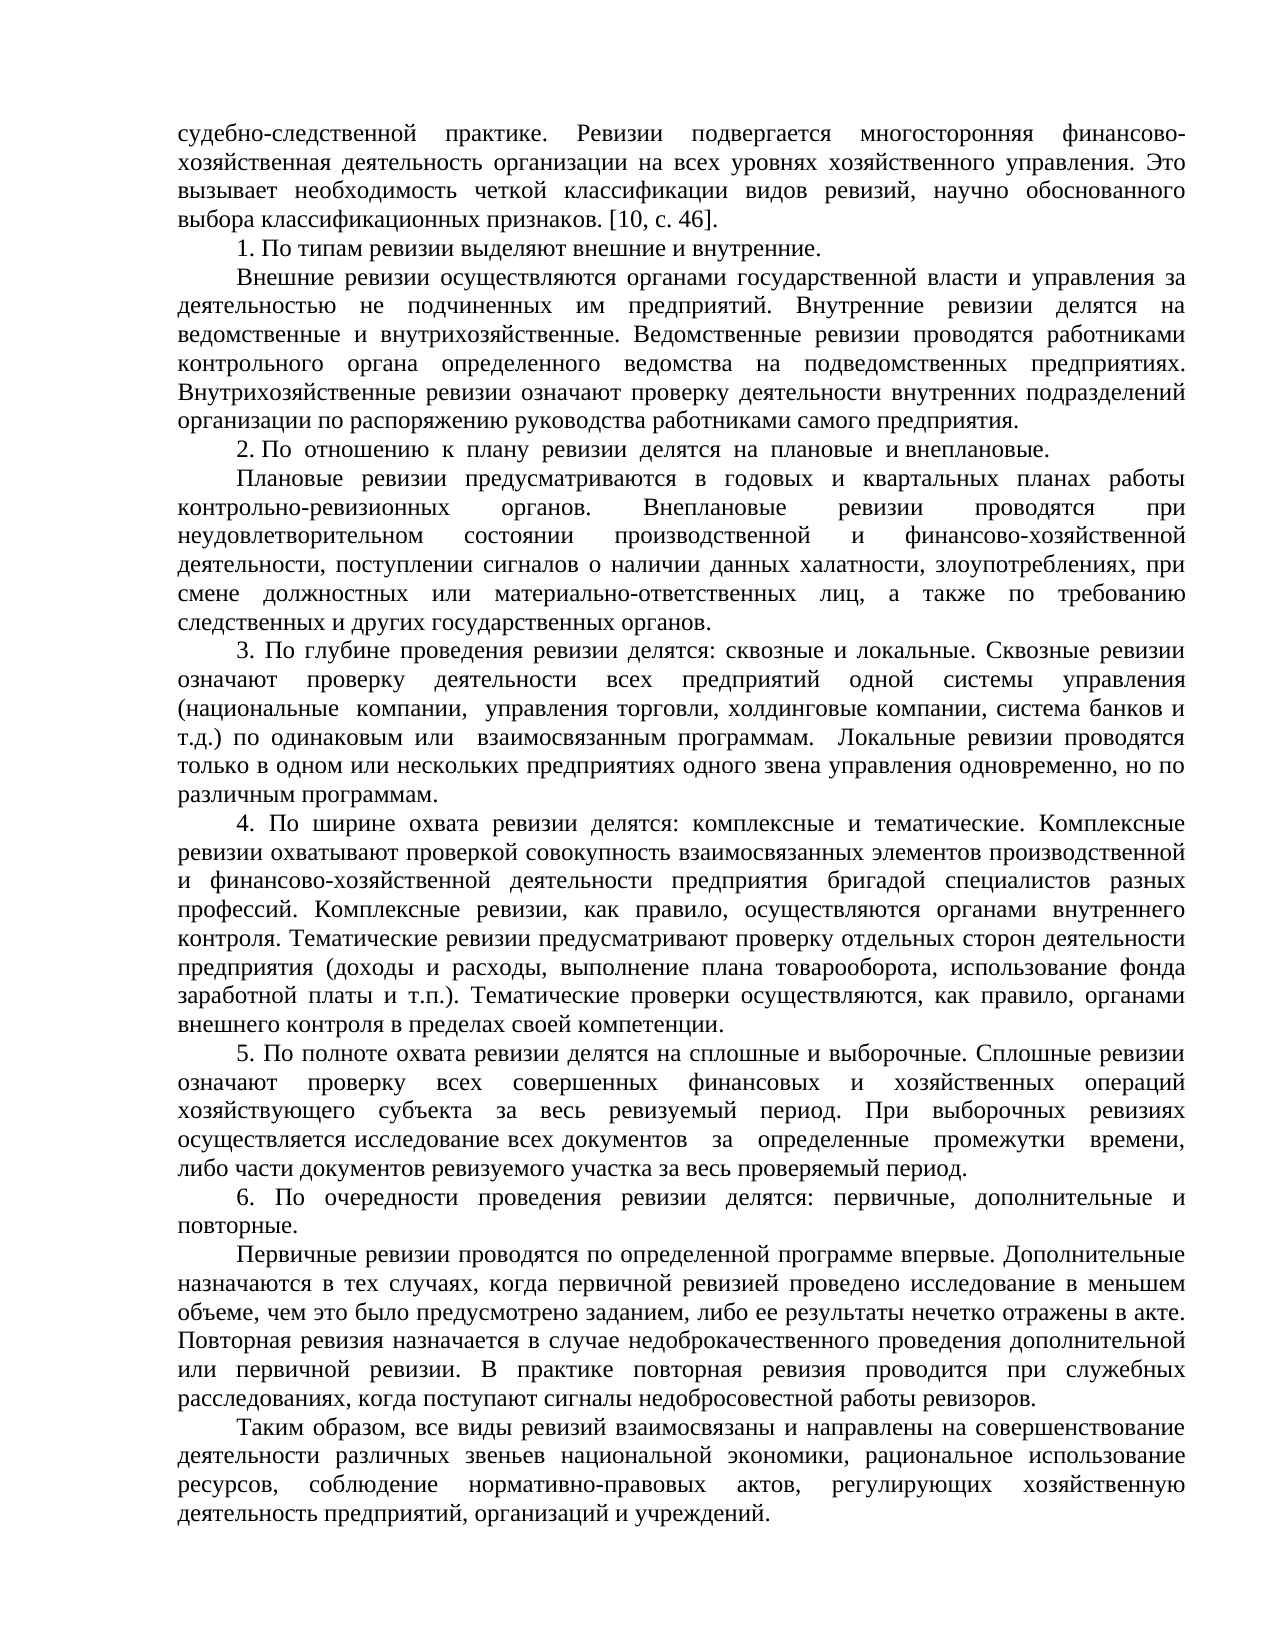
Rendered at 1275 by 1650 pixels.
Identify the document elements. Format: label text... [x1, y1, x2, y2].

text 2. По отношению к плану ревизии делятся на плановые и внеплановые. [177, 434, 1186, 463]
text 1. По типам ревизии выделяют внешние и внутренние. [177, 233, 1186, 262]
text Плановые ревизии предусматриваются в годовых и квартальных планах работы контрольно-ревизионных органов. Внеплановые ревизии проводятся при неудовлетворительном состоянии производственной и финансово-хозяйственной деятельности, поступлении сигналов о наличии данных халатности, злоупотреблениях, при смене должностных или материально-ответственных лиц, а также по требованию следственных и других государственных органов. [177, 463, 1186, 636]
text 3. По глубине проведения ревизии делятся: сквозные и локальные. Сквозные ревизии означают проверку деятельности всех предприятий одной системы управления (национальные компании, управления торговли, холдинговые компании, система банков и т.д.) по одинаковым или взаимосвязанным программам. Локальные ревизии проводятся только в одном или нескольких предприятиях одного звена управления одновременно, но по различным программам. [177, 636, 1186, 808]
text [177, 118, 1186, 233]
text 5. По полноте охвата ревизии делятся на сплошные и выборочные. Сплошные ревизии означают проверку всех совершенных финансовых и хозяйственных операций хозяйствующего субъекта за весь ревизуемый период. При выборочных ревизиях осуществляется исследование всех документов за определенные промежутки времени, либо части документов ревизуемого участка за весь проверяемый период. [177, 1038, 1186, 1182]
text 4. По ширине охвата ревизии делятся: комплексные и тематические. Комплексные ревизии охватывают проверкой совокупность взаимосвязанных элементов производственной и финансово-хозяйственной деятельности предприятия бригадой специалистов разных профессий. Комплексные ревизии, как правило, осуществляются органами внутреннего контроля. Тематические ревизии предусматривают проверку отдельных сторон деятельности предприятия (доходы и расходы, выполнение плана товарооборота, использование фонда заработной платы и т.п.). Тематические проверки осуществляются, как правило, органами внешнего контроля в пределах своей компетенции. [177, 808, 1186, 1038]
text 6. По очередности проведения ревизии делятся: первичные, дополнительные и повторные. [177, 1182, 1186, 1239]
text Внешние ревизии осуществляются органами государственной власти и управления за деятельностью не подчиненных им предприятий. Внутренние ревизии делятся на ведомственные и внутрихозяйственные. Ведомственные ревизии проводятся работниками контрольного органа определенного ведомства на подведомственных предприятиях. Внутрихозяйственные ревизии означают проверку деятельности внутренних подразделений организации по распоряжению руководства работниками самого предприятия. [177, 262, 1186, 434]
text Таким образом, все виды ревизий взаимосвязаны и направлены на совершенствование деятельности различных звеньев национальной экономики, рациональное использование ресурсов, соблюдение нормативно-правовых актов, регулирующих хозяйственную деятельность предприятий, организаций и учреждений. [177, 1412, 1186, 1527]
text Первичные ревизии проводятся по определенной программе впервые. Дополнительные назначаются в тех случаях, когда первичной ревизией проведено исследование в меньшем объеме, чем это было предусмотрено заданием, либо ее результаты нечетко отражены в акте. Повторная ревизия назначается в случае недоброкачественного проведения дополнительной или первичной ревизии. В практике повторная ревизия проводится при служебных расследованиях, когда поступают сигналы недобросовестной работы ревизоров. [177, 1239, 1186, 1412]
